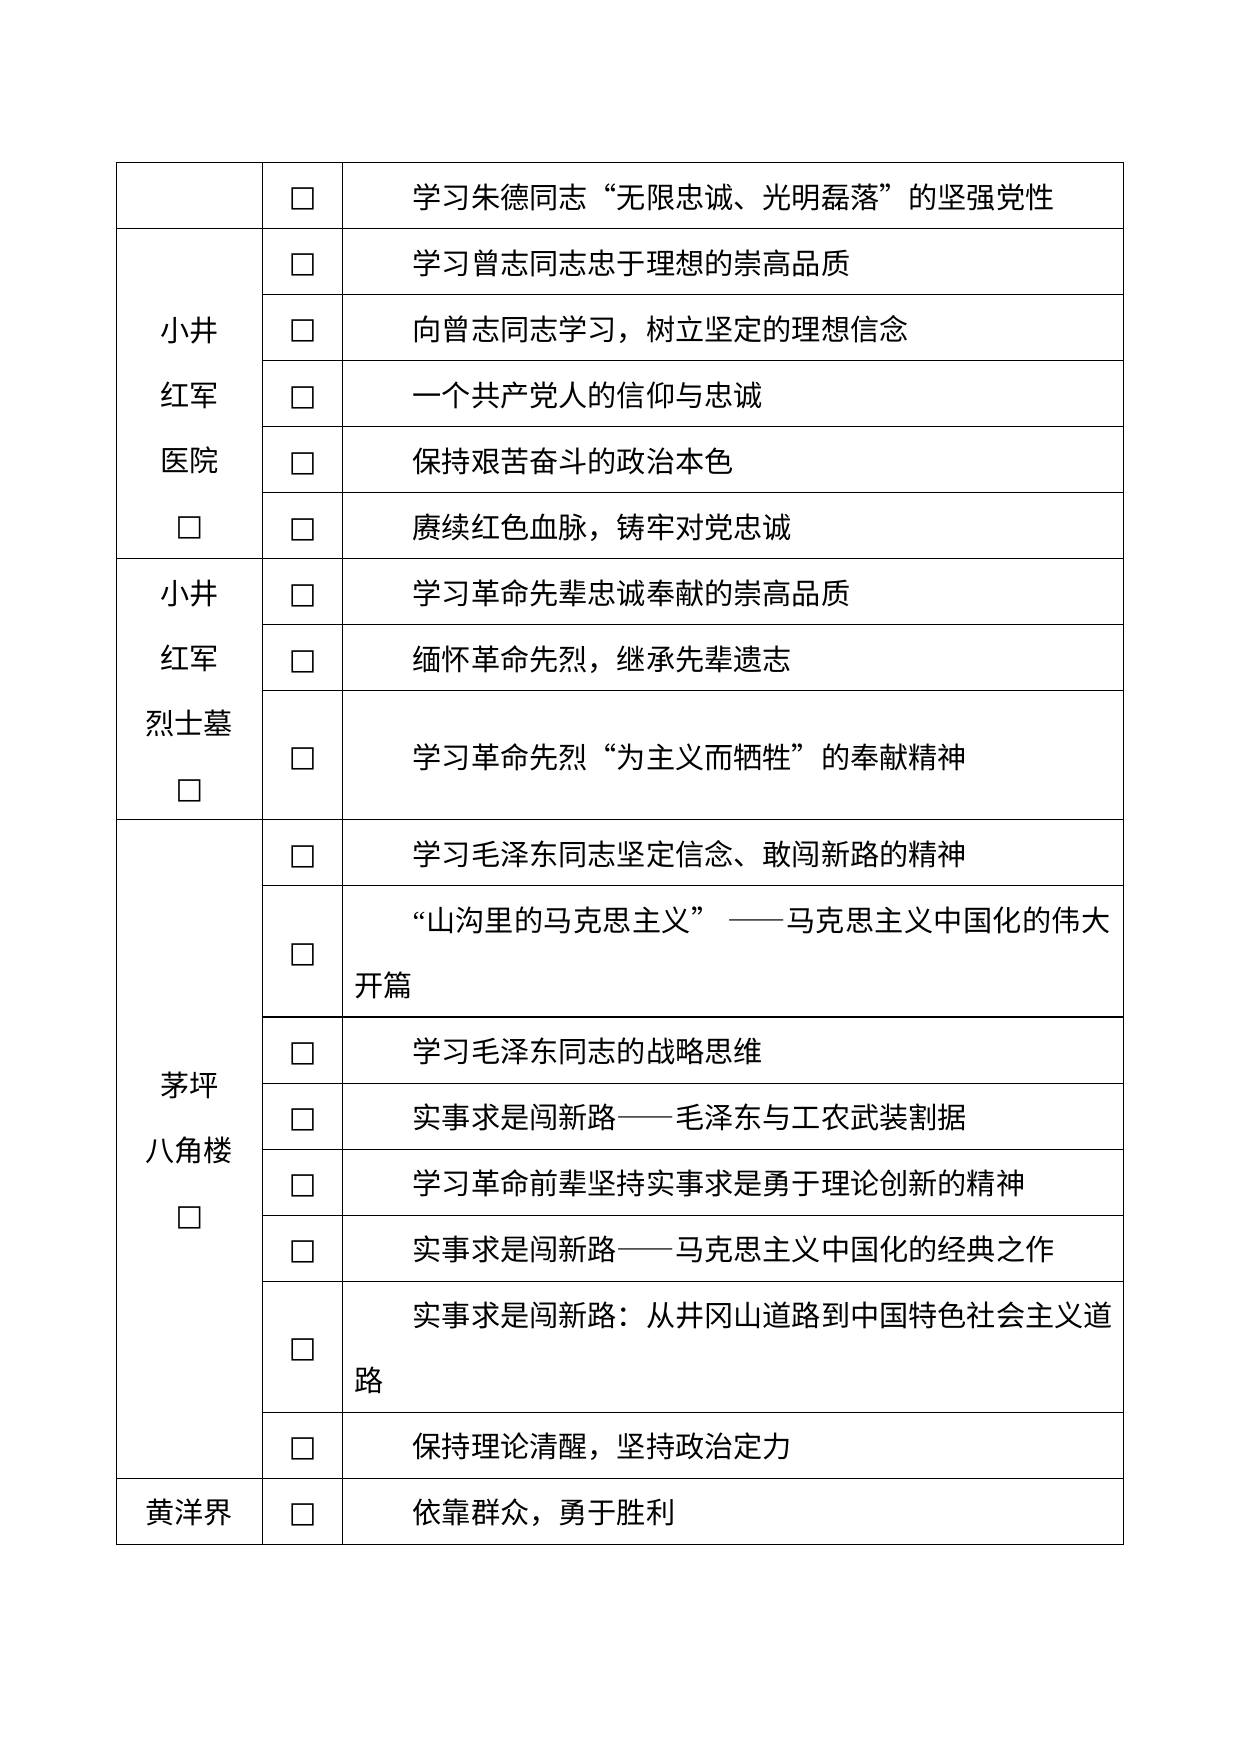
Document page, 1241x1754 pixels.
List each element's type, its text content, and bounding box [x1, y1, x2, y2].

table_cell “山沟里的马克思主义” ——马克思主义中国化的伟大开篇 [343, 886, 1123, 1016]
table_cell 依靠群众，勇于胜利 [343, 1479, 1123, 1544]
table_cell □ [263, 361, 342, 426]
table_cell 学习革命先辈忠诚奉献的崇高品质 [343, 559, 1123, 624]
table_cell □ [263, 1216, 342, 1281]
table_cell 一个共产党人的信仰与忠诚 [343, 361, 1123, 426]
table_cell □ [263, 625, 342, 690]
table_cell 实事求是闯新路：从井冈山道路到中国特色社会主义道路 [343, 1282, 1123, 1412]
table_cell 茅坪 八角楼 □ [117, 820, 262, 1478]
table_cell □ [263, 1479, 342, 1544]
table_cell □ [263, 229, 342, 294]
table_cell □ [263, 691, 342, 819]
table_cell □ [263, 295, 342, 360]
table_cell 保持理论清醒，坚持政治定力 [343, 1413, 1123, 1478]
table_cell 缅怀革命先烈，继承先辈遗志 [343, 625, 1123, 690]
table_cell 小井 红军 医院 □ [117, 229, 262, 558]
table_cell 向曾志同志学习，树立坚定的理想信念 [343, 295, 1123, 360]
table_cell 学习革命前辈坚持实事求是勇于理论创新的精神 [343, 1150, 1123, 1214]
table_cell □ [263, 1084, 342, 1148]
table_cell □ [263, 1018, 342, 1082]
table_cell 学习毛泽东同志坚定信念、敢闯新路的精神 [343, 820, 1123, 885]
table_cell □ [263, 886, 342, 1016]
table_cell □ [263, 1282, 342, 1412]
table_cell □ [263, 1150, 342, 1214]
table_cell □ [263, 1413, 342, 1478]
table_cell 学习朱德同志“无限忠诚、光明磊落”的坚强党性 [343, 163, 1123, 228]
table_cell □ [263, 559, 342, 624]
table_cell □ [263, 427, 342, 492]
table_cell 学习毛泽东同志的战略思维 [343, 1018, 1123, 1082]
table_cell □ [263, 163, 342, 228]
table_cell 黄洋界 哨口 □ [117, 1479, 262, 1544]
table_cell 实事求是闯新路——毛泽东与工农武装割据 [343, 1084, 1123, 1148]
table_cell 小井 红军 烈士墓 □ [117, 559, 262, 819]
table_cell 学习革命先烈“为主义而牺牲”的奉献精神 [343, 691, 1123, 819]
table_cell 实事求是闯新路——马克思主义中国化的经典之作 [343, 1216, 1123, 1281]
table_cell 学习曾志同志忠于理想的崇高品质 [343, 229, 1123, 294]
table_cell □ [263, 493, 342, 558]
table_cell 赓续红色血脉，铸牢对党忠诚 [343, 493, 1123, 558]
table_cell □ [263, 820, 342, 885]
table_cell 保持艰苦奋斗的政治本色 [343, 427, 1123, 492]
